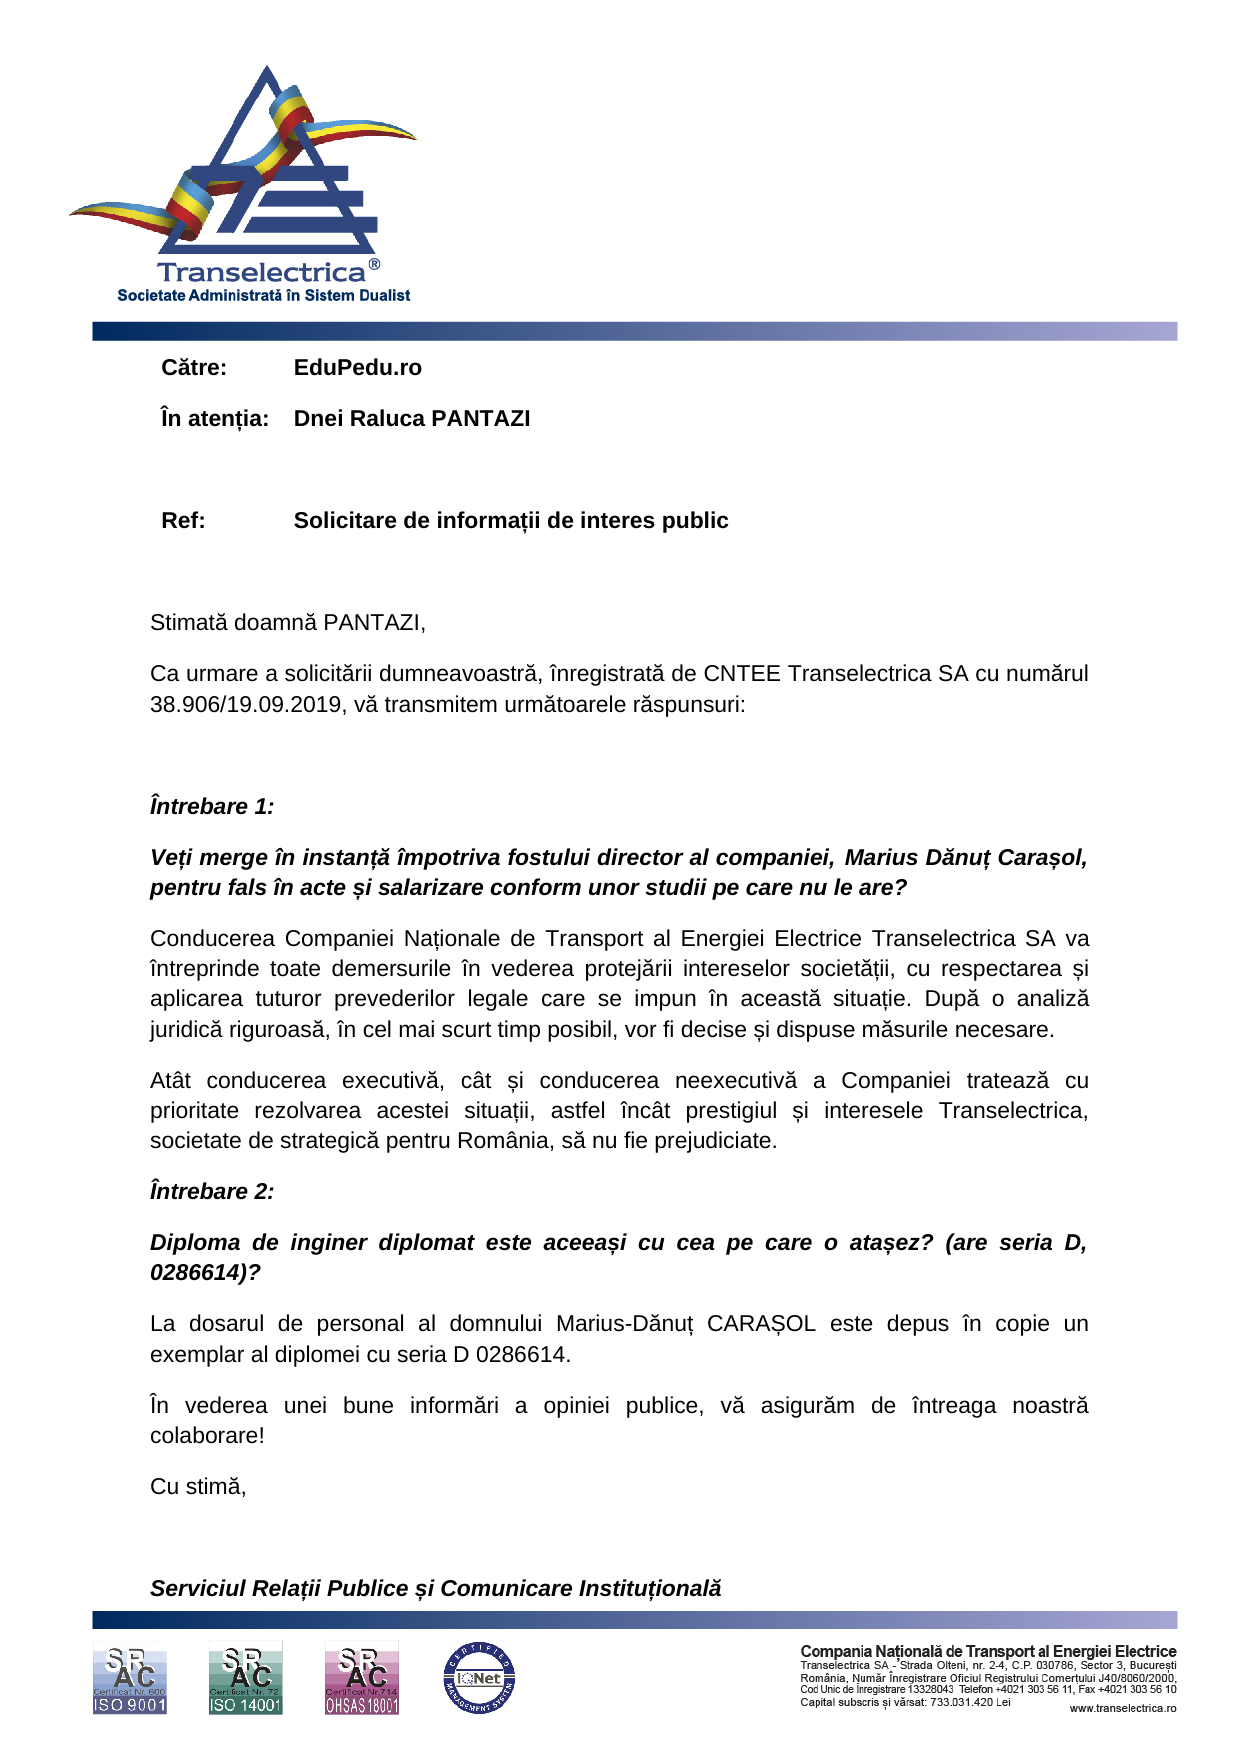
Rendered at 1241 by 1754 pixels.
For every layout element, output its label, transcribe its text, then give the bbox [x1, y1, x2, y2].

text La dosarul de personal al domnului Marius-Dănuț CARAȘOL este depus în copie un exemplar al diplomei cu seria D 0286614. [150, 1310, 1090, 1367]
text Ca urmare a solicitării dumneavoastră, înregistrată de CNTEE Transelectrica SA cu numărul 38.906/19.09.2019, vă transmitem următoarele răspunsuri: [150, 660, 1090, 717]
table_header EduPedu.ro Dnei Raluca PANTAZI [283, 354, 1089, 456]
text Serviciul Relații Publice și Comunicare Instituțională [150, 1575, 1090, 1601]
table_header Solicitare de informații de interes public [283, 507, 1089, 558]
text Întrebare 2: [150, 1178, 1090, 1204]
text Stimată doamnă PANTAZI, [150, 609, 1090, 636]
text Conducerea Companiei Naționale de Transport al Energiei Electrice Transelectrica SA va întreprinde toate demersurile în vederea protejării intereselor societății, cu respectarea și aplicarea tuturor prevederilor legale care se impun în această situație. După o analiză juridică riguroasă, în cel mai scurt timp posibil, vor fi decise și dispuse măsurile necesare. [150, 925, 1090, 1042]
text Cu stimă, [150, 1473, 1090, 1499]
text Atât conducerea executivă, cât și conducerea neexecutivă a Companiei tratează cu prioritate rezolvarea acestei situații, astfel încât prestigiul și interesele Transelectrica, societate de strategică pentru România, să nu fie prejudiciate. [150, 1067, 1090, 1153]
table_header Către: În atenția: [150, 354, 282, 456]
text Veți merge în instanță împotriva fostului director al companiei, Marius Dănuț Carașol, pentru fals în acte și salarizare conform unor studii pe care nu le are? [150, 844, 1090, 900]
text Întrebare 1: [150, 793, 1090, 819]
table_header Ref: [150, 507, 282, 558]
text Diploma de inginer diplomat este aceeași cu cea pe care o atașez? (are seria D, 0286614)? [150, 1229, 1090, 1286]
text În vederea unei bune informări a opiniei publice, vă asigurăm de întreaga noastră colaborare! [150, 1392, 1090, 1448]
picture [9, 26, 1222, 1754]
